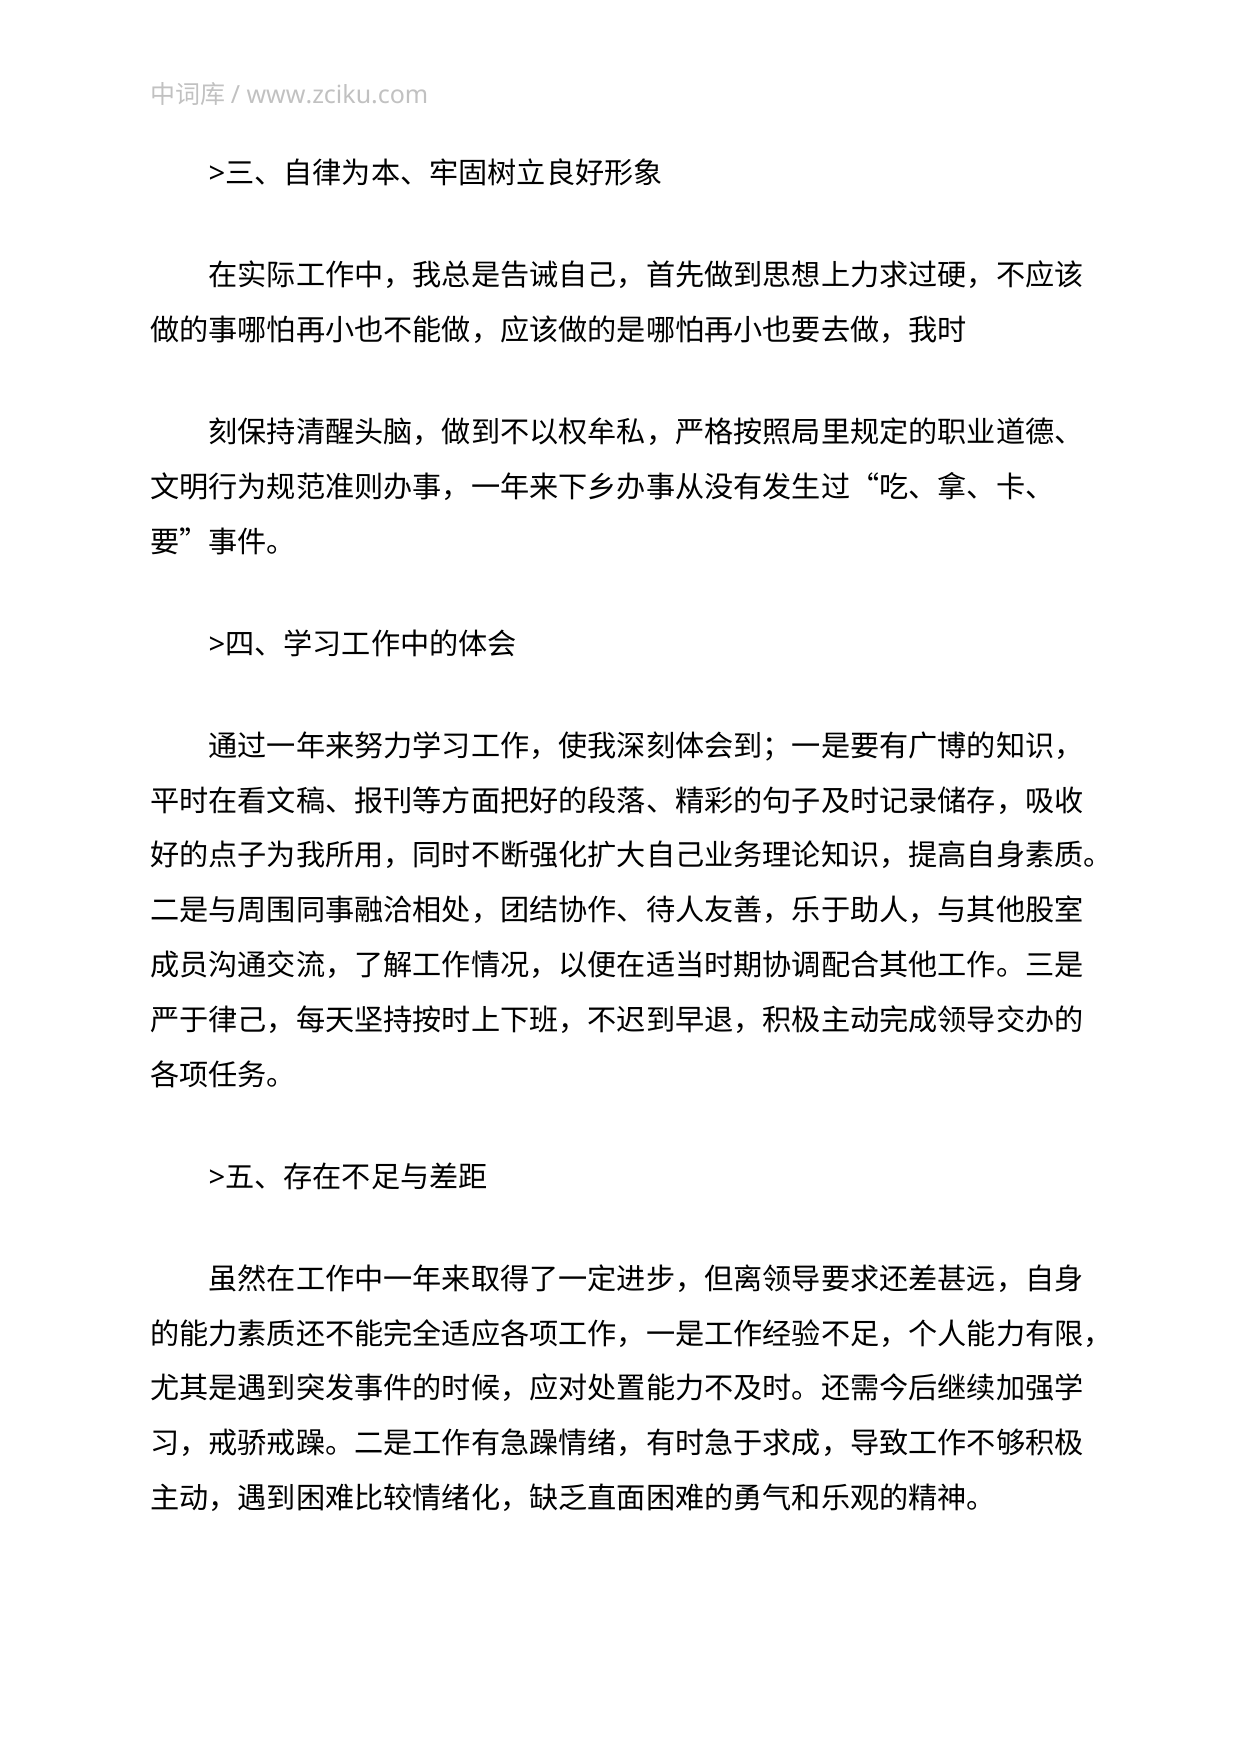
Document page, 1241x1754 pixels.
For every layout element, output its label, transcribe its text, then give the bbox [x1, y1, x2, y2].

text 虽然在工作中一年来取得了一定进步，但离领导要求还差甚远，自身的能力素质还不能完全适应各项工作，一是工作经验不足，个人能力有限，尤其是遇到突发事件的时候，应对处置能力不及时。还需今后继续加强学习，戒骄戒躁。二是工作有急躁情绪，有时急于求成，导致工作不够积极主动，遇到困难比较情绪化，缺乏直面困难的勇气和乐观的精神。 [150, 1255, 1090, 1517]
text >四、学习工作中的体会 [150, 620, 1090, 663]
text >三、自律为本、牢固树立良好形象 [150, 150, 1090, 192]
text 刻保持清醒头脑，做到不以权牟私，严格按照局里规定的职业道德、文明行为规范准则办事，一年来下乡办事从没有发生过“吃、拿、卡、要”事件。 [150, 409, 1090, 561]
text 通过一年来努力学习工作，使我深刻体会到；一是要有广博的知识，平时在看文稿、报刊等方面把好的段落、精彩的句子及时记录储存，吸收好的点子为我所用，同时不断强化扩大自己业务理论知识，提高自身素质。二是与周围同事融洽相处，团结协作、待人友善，乐于助人，与其他股室成员沟通交流，了解工作情况，以便在适当时期协调配合其他工作。三是严于律己，每天坚持按时上下班，不迟到早退，积极主动完成领导交办的各项任务。 [150, 722, 1090, 1094]
text >五、存在不足与差距 [150, 1153, 1090, 1196]
text 在实际工作中，我总是告诫自己，首先做到思想上力求过硬，不应该做的事哪怕再小也不能做，应该做的是哪怕再小也要去做，我时 [150, 252, 1090, 349]
